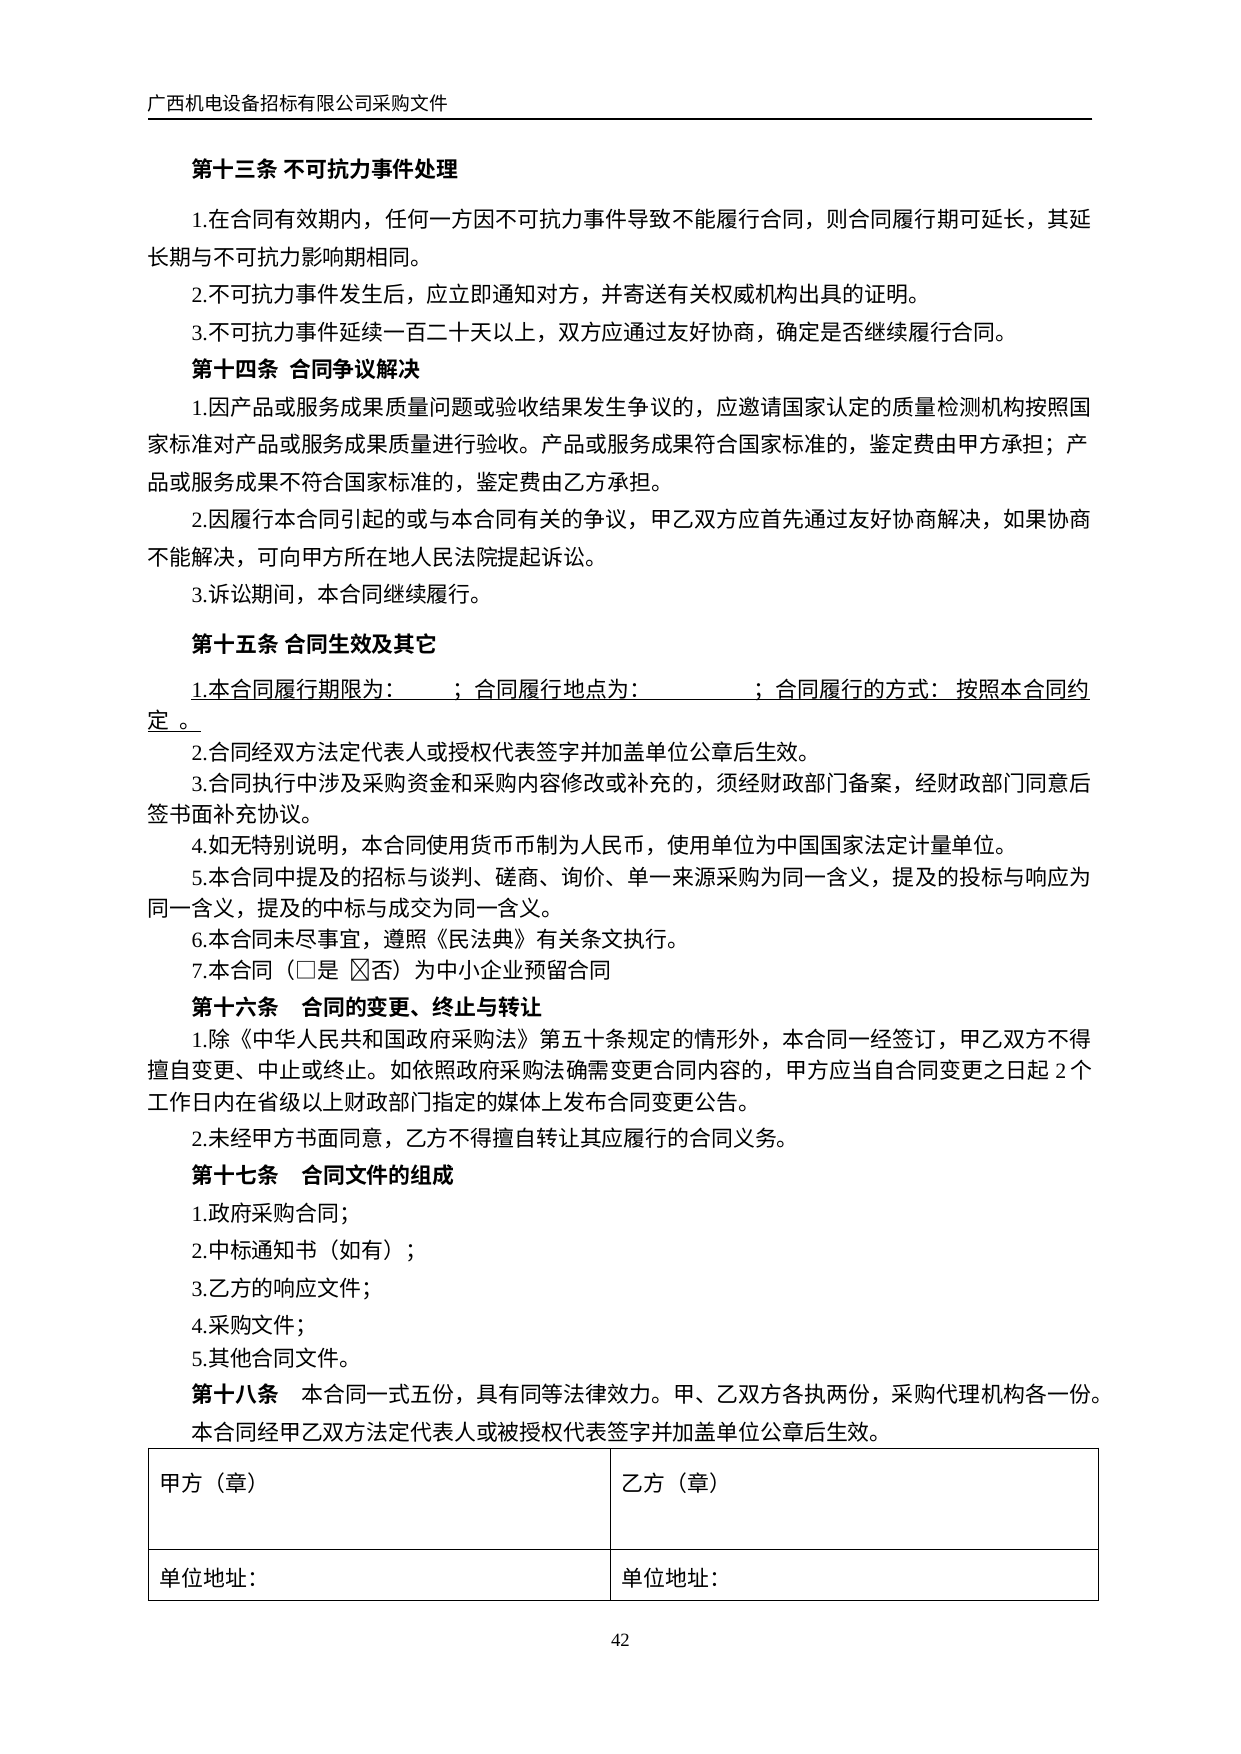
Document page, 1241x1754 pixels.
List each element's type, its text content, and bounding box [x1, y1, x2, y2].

text 1.在合同有效期内，任何一方因不可抗力事件导致不能履行合同，则合同履行期可延长，其延长期与不可抗力影响期相同。 [148, 198, 1092, 273]
text 第十三条 不可抗力事件处理 [148, 148, 1092, 185]
text 1.政府采购合同； [148, 1191, 1092, 1229]
text 2.未经甲方书面同意，乙方不得擅自转让其应履行的合同义务。 [148, 1116, 1092, 1154]
text 第十五条 合同生效及其它 [148, 623, 1092, 660]
text 4.采购文件； [148, 1304, 1092, 1341]
text 2.中标通知书（如有）； [148, 1229, 1092, 1266]
text 2.不可抗力事件发生后，应立即通知对方，并寄送有关权威机构出具的证明。 [148, 273, 1092, 310]
text 7.本合同（□是 否）为中小企业预留合同 [148, 954, 1092, 985]
text 第十七条 合同文件的组成 [148, 1154, 1092, 1191]
table_cell 单位地址： [149, 1550, 610, 1599]
text 本合同经甲乙双方法定代表人或被授权代表签字并加盖单位公章后生效。 [148, 1410, 1092, 1448]
text 4.如无特别说明，本合同使用货币币制为人民币，使用单位为中国国家法定计量单位。 [148, 829, 1092, 860]
text 1.因产品或服务成果质量问题或验收结果发生争议的，应邀请国家认定的质量检测机构按照国家标准对产品或服务成果质量进行验收。产品或服务成果符合国家标准的，鉴定费由甲方承担；产品或服务成果不符合国家标准的，鉴定费由乙方承担。 [148, 385, 1092, 498]
text 5.本合同中提及的招标与谈判、磋商、询价、单一来源采购为同一含义，提及的投标与响应为同一含义，提及的中标与成交为同一含义。 [148, 860, 1092, 923]
text 3.乙方的响应文件； [148, 1266, 1092, 1304]
text 6.本合同未尽事宜，遵照《民法典》有关条文执行。 [148, 923, 1092, 954]
text 1.本合同履行期限为： ；合同履行地点为： ；合同履行的方式： 按照本合同约定 。 [148, 673, 1092, 735]
text 3.诉讼期间，本合同继续履行。 [148, 573, 1092, 610]
table_cell 单位地址： [611, 1550, 1098, 1599]
text 1.除《中华人民共和国政府采购法》第五十条规定的情形外，本合同一经签订，甲乙双方不得擅自变更、中止或终止。如依照政府采购法确需变更合同内容的，甲方应当自合同变更之日起2个工作日内在省级以上财政部门指定的媒体上发布合同变更公告。 [148, 1023, 1092, 1116]
text 2.因履行本合同引起的或与本合同有关的争议，甲乙双方应首先通过友好协商解决，如果协商不能解决，可向甲方所在地人民法院提起诉讼。 [148, 498, 1092, 573]
table_header 甲方（章） [149, 1449, 610, 1549]
text 第十四条 合同争议解决 [148, 348, 1092, 385]
text 3.不可抗力事件延续一百二十天以上，双方应通过友好协商，确定是否继续履行合同。 [148, 310, 1092, 348]
text 第十八条 本合同一式五份，具有同等法律效力。甲、乙双方各执两份，采购代理机构各一份。 [148, 1373, 1092, 1410]
text 第十六条 合同的变更、终止与转让 [148, 985, 1092, 1023]
text 3.合同执行中涉及采购资金和采购内容修改或补充的，须经财政部门备案，经财政部门同意后签书面补充协议。 [148, 766, 1092, 829]
text 2.合同经双方法定代表人或授权代表签字并加盖单位公章后生效。 [148, 735, 1092, 766]
text 5.其他合同文件。 [148, 1341, 1092, 1373]
table_header 乙方（章） [611, 1449, 1098, 1549]
